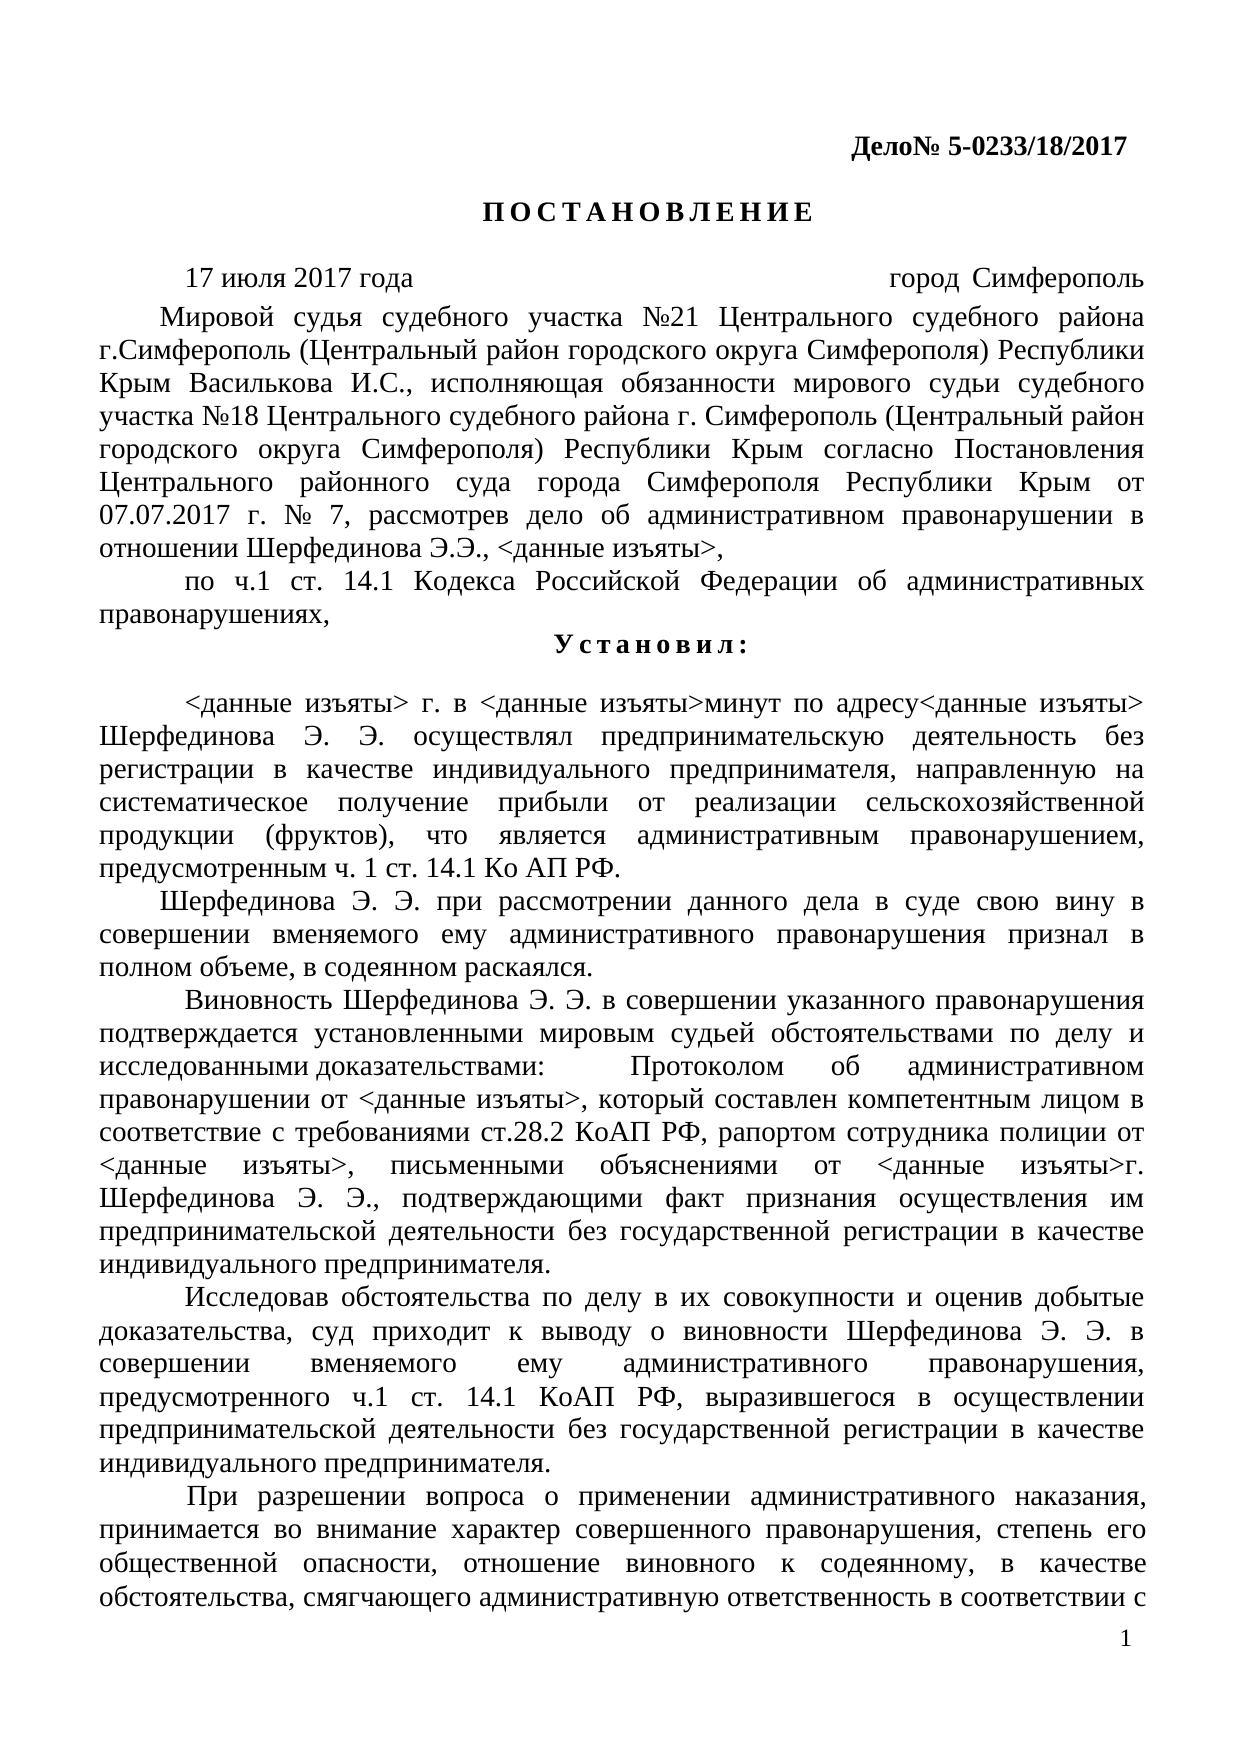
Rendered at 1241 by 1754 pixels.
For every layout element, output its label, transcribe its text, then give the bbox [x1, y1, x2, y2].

text Виновность Шерфединова Э. Э. в совершении указанного правонарушения подтверждается установленными мировым судьей обстоятельствами по делу и исследованными доказательствами: Протоколом об административном [99, 983, 1145, 1082]
text правонарушении от <данные изъяты>, который составлен компетентным лицом в соответствие с требованиями ст.28.2 КоАП РФ, рапортом сотрудника полиции от <данные изъяты>, письменными объяснениями от <данные изъяты>г. Шерфединова Э. Э., подтверждающими факт признания осуществления им предпринимательской деятельности без государственной регистрации в качестве индивидуального предпринимателя. [99, 1082, 1145, 1281]
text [99, 1479, 1147, 1613]
text Шерфединова Э. Э. при рассмотрении данного дела в суде свою вину в совершении вменяемого ему административного правонарушения признал в полном объеме, в содеянном раскаялся. [99, 884, 1145, 983]
text <данные изъяты> г. в <данные изъяты>минут по адресу<данные изъяты> Шерфединова Э. Э. осуществлял предпринимательскую деятельность без регистрации в качестве индивидуального предпринимателя, направленную на систематическое получение прибыли от реализации сельскохозяйственной продукции (фруктов), что является административным правонарушением, предусмотренным ч. 1 ст. 14.1 Ко АП РФ. [99, 686, 1145, 884]
text Мировой судья судебного участка №21 Центрального судебного района г.Симферополь (Центральный район городского округа Симферополя) Республики Крым Василькова И.С., исполняющая обязанности мирового судьи судебного участка №18 Центрального судебного района г. Симферополь (Центральный район городского округа Симферополя) Республики Крым согласно Постановления Центрального районного суда города Симферополя Республики Крым от 07.07.2017 г. № 7, рассмотрев дело об административном правонарушении в отношении Шерфединова Э.Э., <данные изъяты>, [99, 300, 1145, 564]
text Дело№ 5-0233/18/2017 ПОСТАНОВЛЕНИЕ [482, 102, 1145, 234]
text по ч.1 ст. 14.1 Кодекса Российской Федерации об административных правонарушениях, [99, 564, 1145, 631]
text Установил: [553, 631, 1149, 659]
text Исследовав обстоятельства по делу в их совокупности и оценив добытые доказательства, суд приходит к выводу о виновности Шерфединова Э. Э. в совершении вменяемого ему административного правонарушения, предусмотренного ч.1 ст. 14.1 КоАП РФ, выразившегося в осуществлении предпринимательской деятельности без государственной регистрации в качестве индивидуального предпринимателя. [99, 1281, 1145, 1479]
text 17 июля 2017 года город Симферополь [99, 234, 1149, 300]
